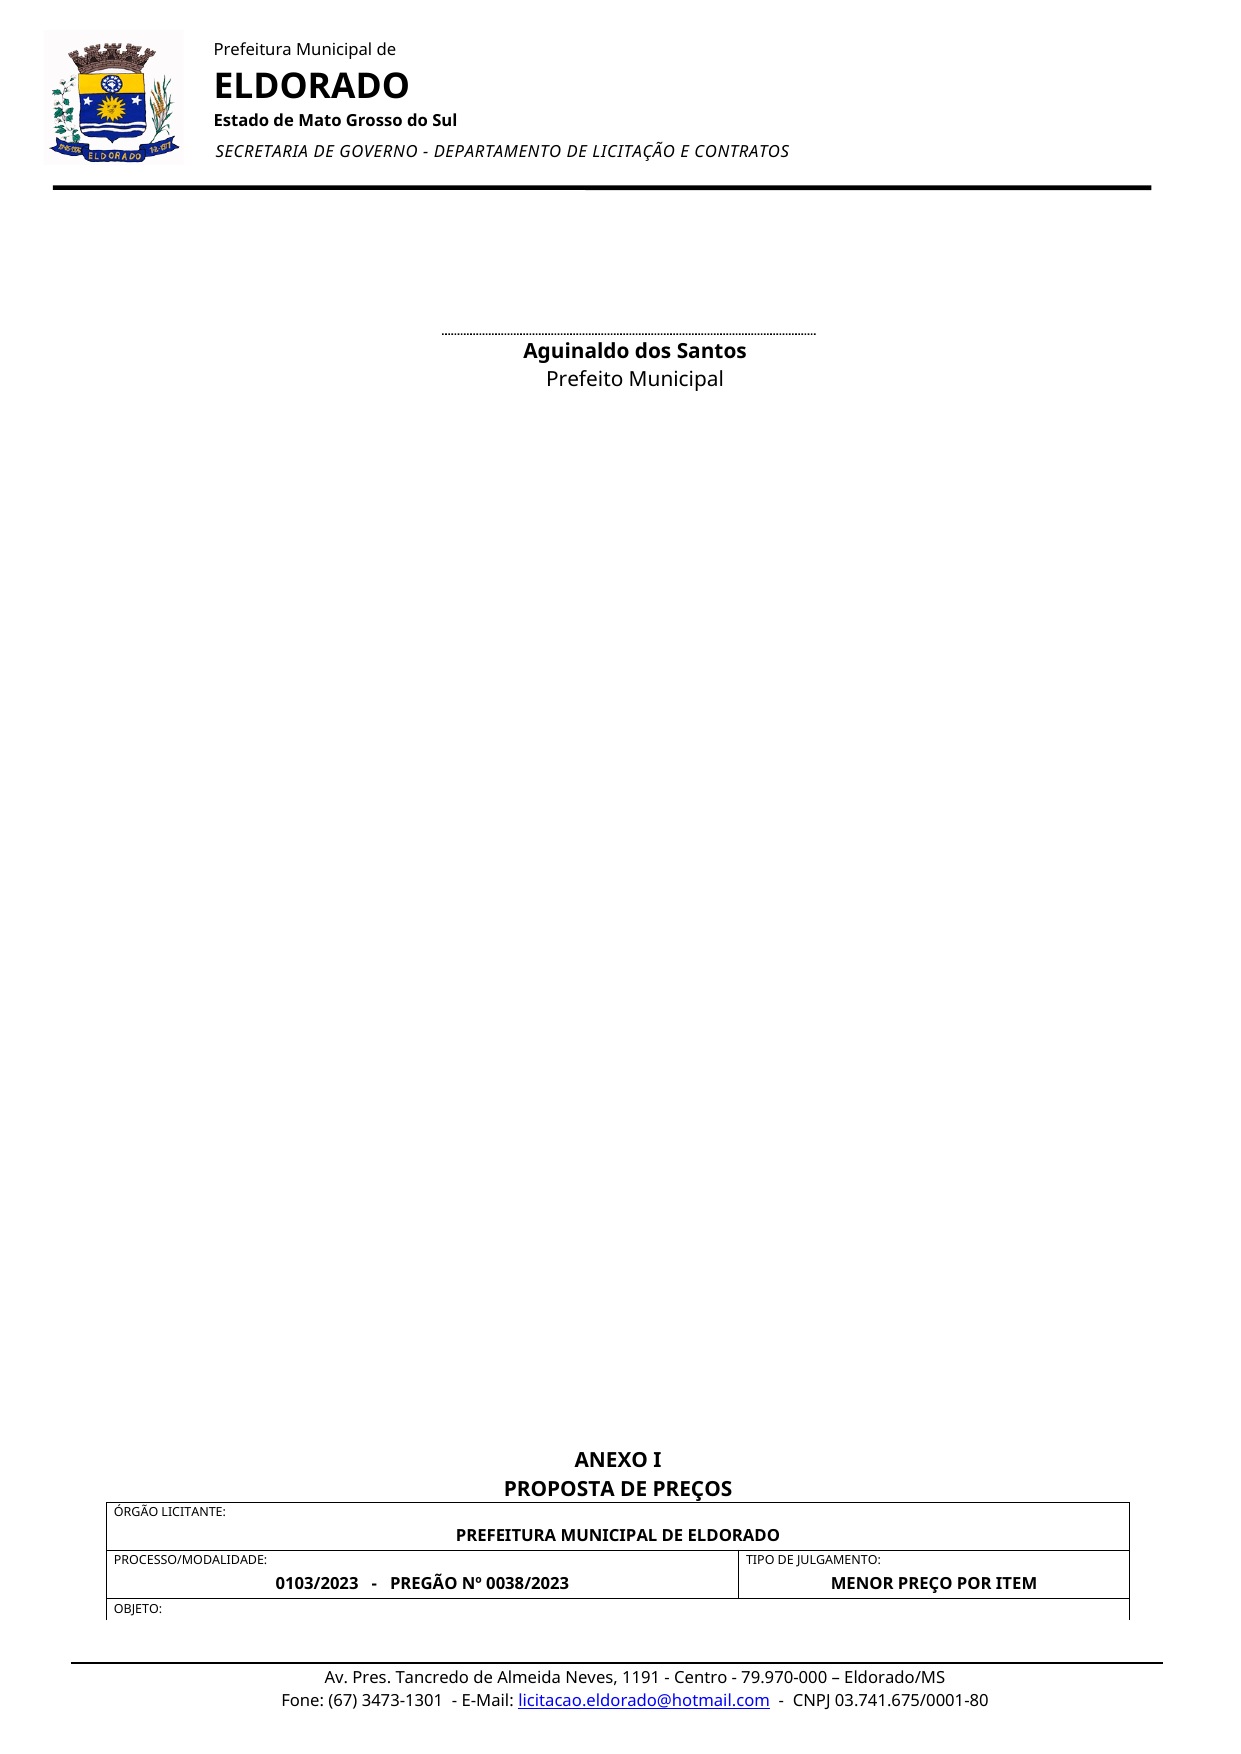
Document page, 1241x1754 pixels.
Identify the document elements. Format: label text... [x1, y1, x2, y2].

table_cell ÓRGÃO LICITANTE: [107, 1503, 1129, 1520]
table_cell OBJETO: [107, 1599, 1129, 1619]
table_cell TIPO DE JULGAMENTO: [739, 1551, 1129, 1568]
table_cell 0103/2023 - PREGÃO Nº 0038/2023 [107, 1568, 738, 1598]
table_header ANEXO I [106, 1445, 1129, 1474]
picture [43, 30, 184, 165]
table_cell PROPOSTA DE PREÇOS [106, 1474, 1129, 1502]
table_cell MENOR PREÇO POR ITEM [739, 1568, 1129, 1598]
text Aguinaldo dos Santos [106, 336, 1163, 364]
table_cell PROCESSO/MODALIDADE: [107, 1551, 738, 1568]
table_cell PREFEITURA MUNICIPAL DE ELDORADO [107, 1520, 1129, 1549]
text Prefeito Municipal [106, 364, 1163, 393]
